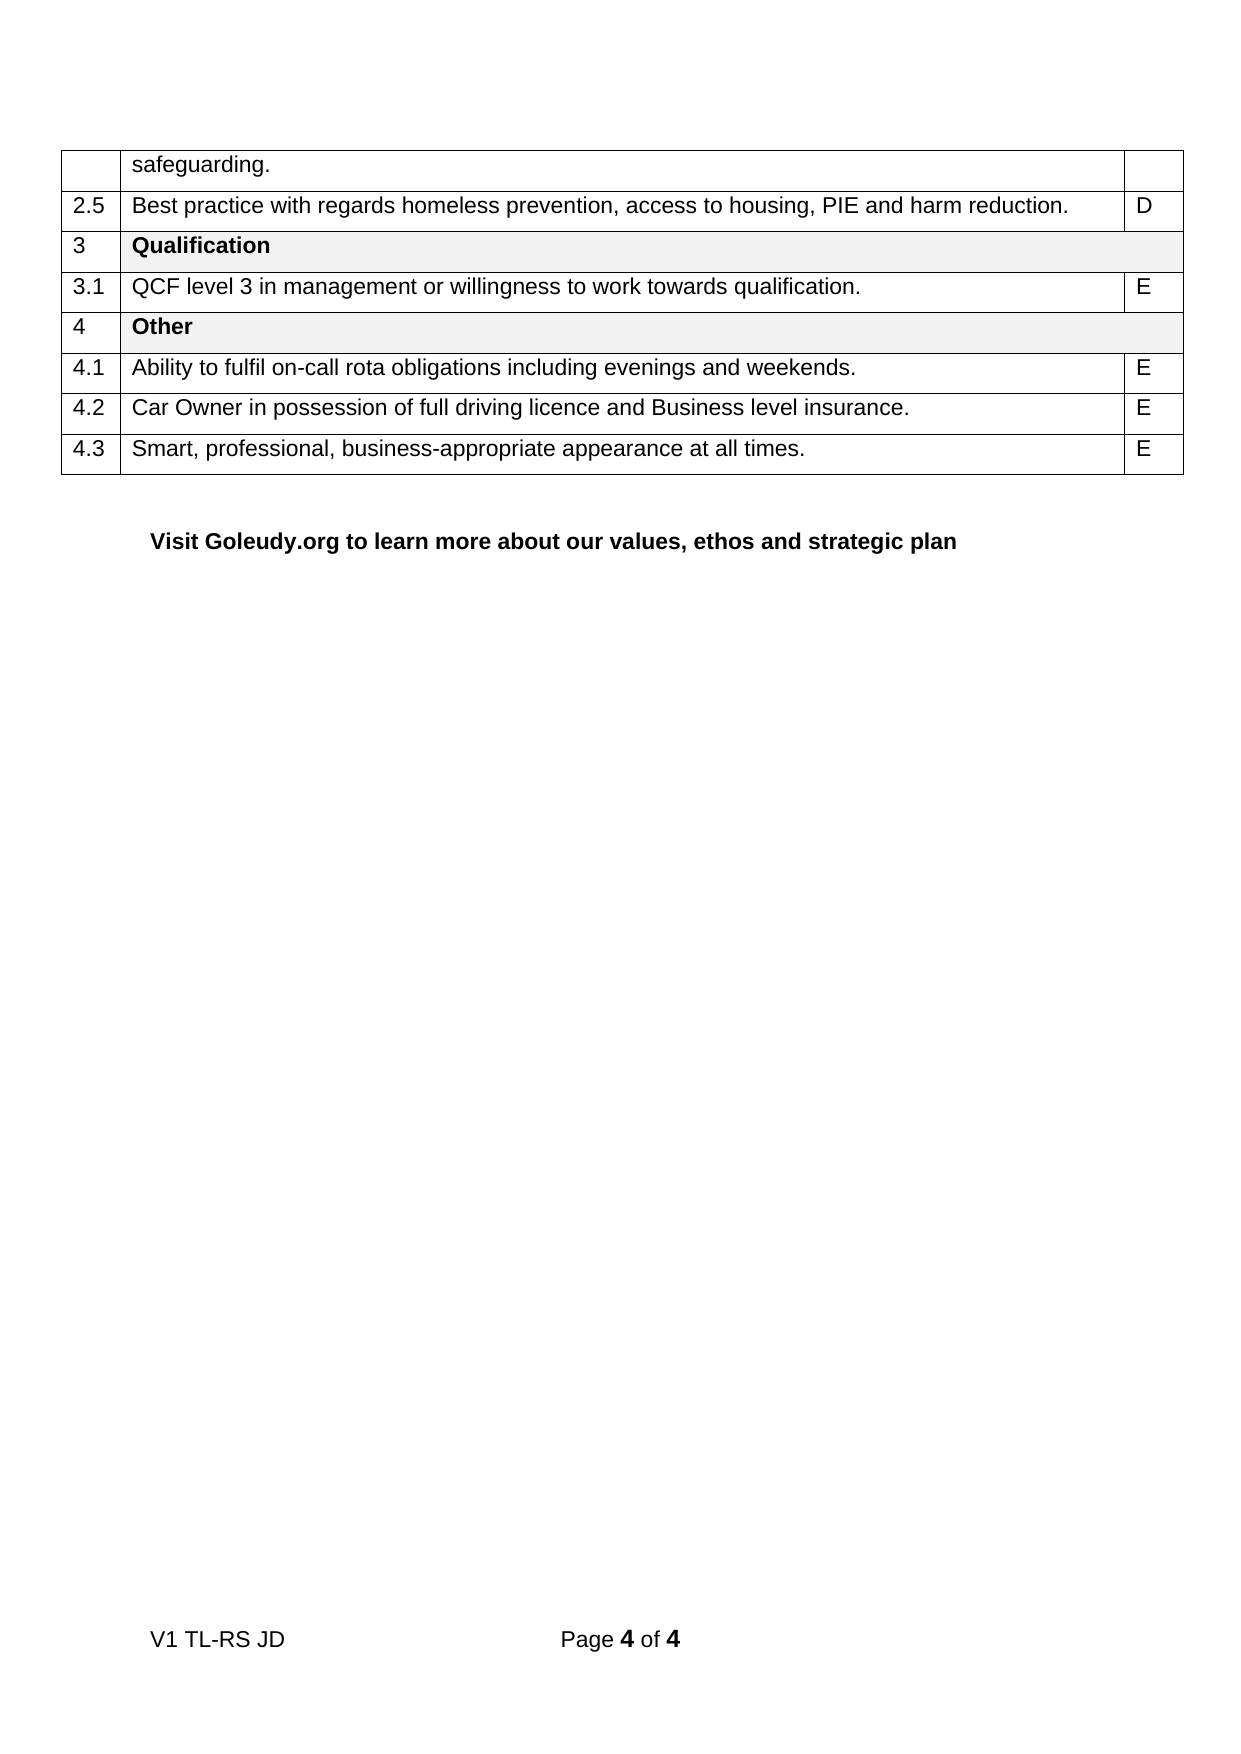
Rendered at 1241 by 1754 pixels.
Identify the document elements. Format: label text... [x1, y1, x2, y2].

table_cell D [1125, 151, 1183, 191]
table_cell 4 [62, 313, 120, 353]
table_cell Smart, professional, business-appropriate appearance at all times. [121, 435, 1124, 474]
table_cell E [1125, 394, 1183, 434]
table_cell 4.3 [62, 435, 120, 474]
table_cell D [1125, 192, 1183, 231]
table_cell 3 [62, 232, 120, 272]
table_cell Ability to fulfil on-call rota obligations including evenings and weekends. [121, 354, 1124, 393]
table_cell 2.5 [62, 192, 120, 231]
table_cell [121, 151, 1124, 191]
table_cell 4.1 [62, 354, 120, 393]
table_cell Other [121, 313, 1183, 353]
text Visit Goleudy.org to learn more about our values, ethos and strategic plan [150, 528, 1090, 554]
table_cell Best practice with regards homeless prevention, access to housing, PIE and harm reduction. [121, 192, 1124, 231]
table_cell Car Owner in possession of full driving licence and Business level insurance. [121, 394, 1124, 434]
table_cell E [1125, 273, 1183, 312]
table_cell 4.2 [62, 394, 120, 434]
table_cell QCF level 3 in management or willingness to work towards qualification. [121, 273, 1124, 312]
table_cell 2.4 [62, 151, 120, 191]
table_cell 3.1 [62, 273, 120, 312]
table_cell E [1125, 435, 1183, 474]
table_cell Qualification [121, 232, 1183, 272]
table_cell E [1125, 354, 1183, 393]
